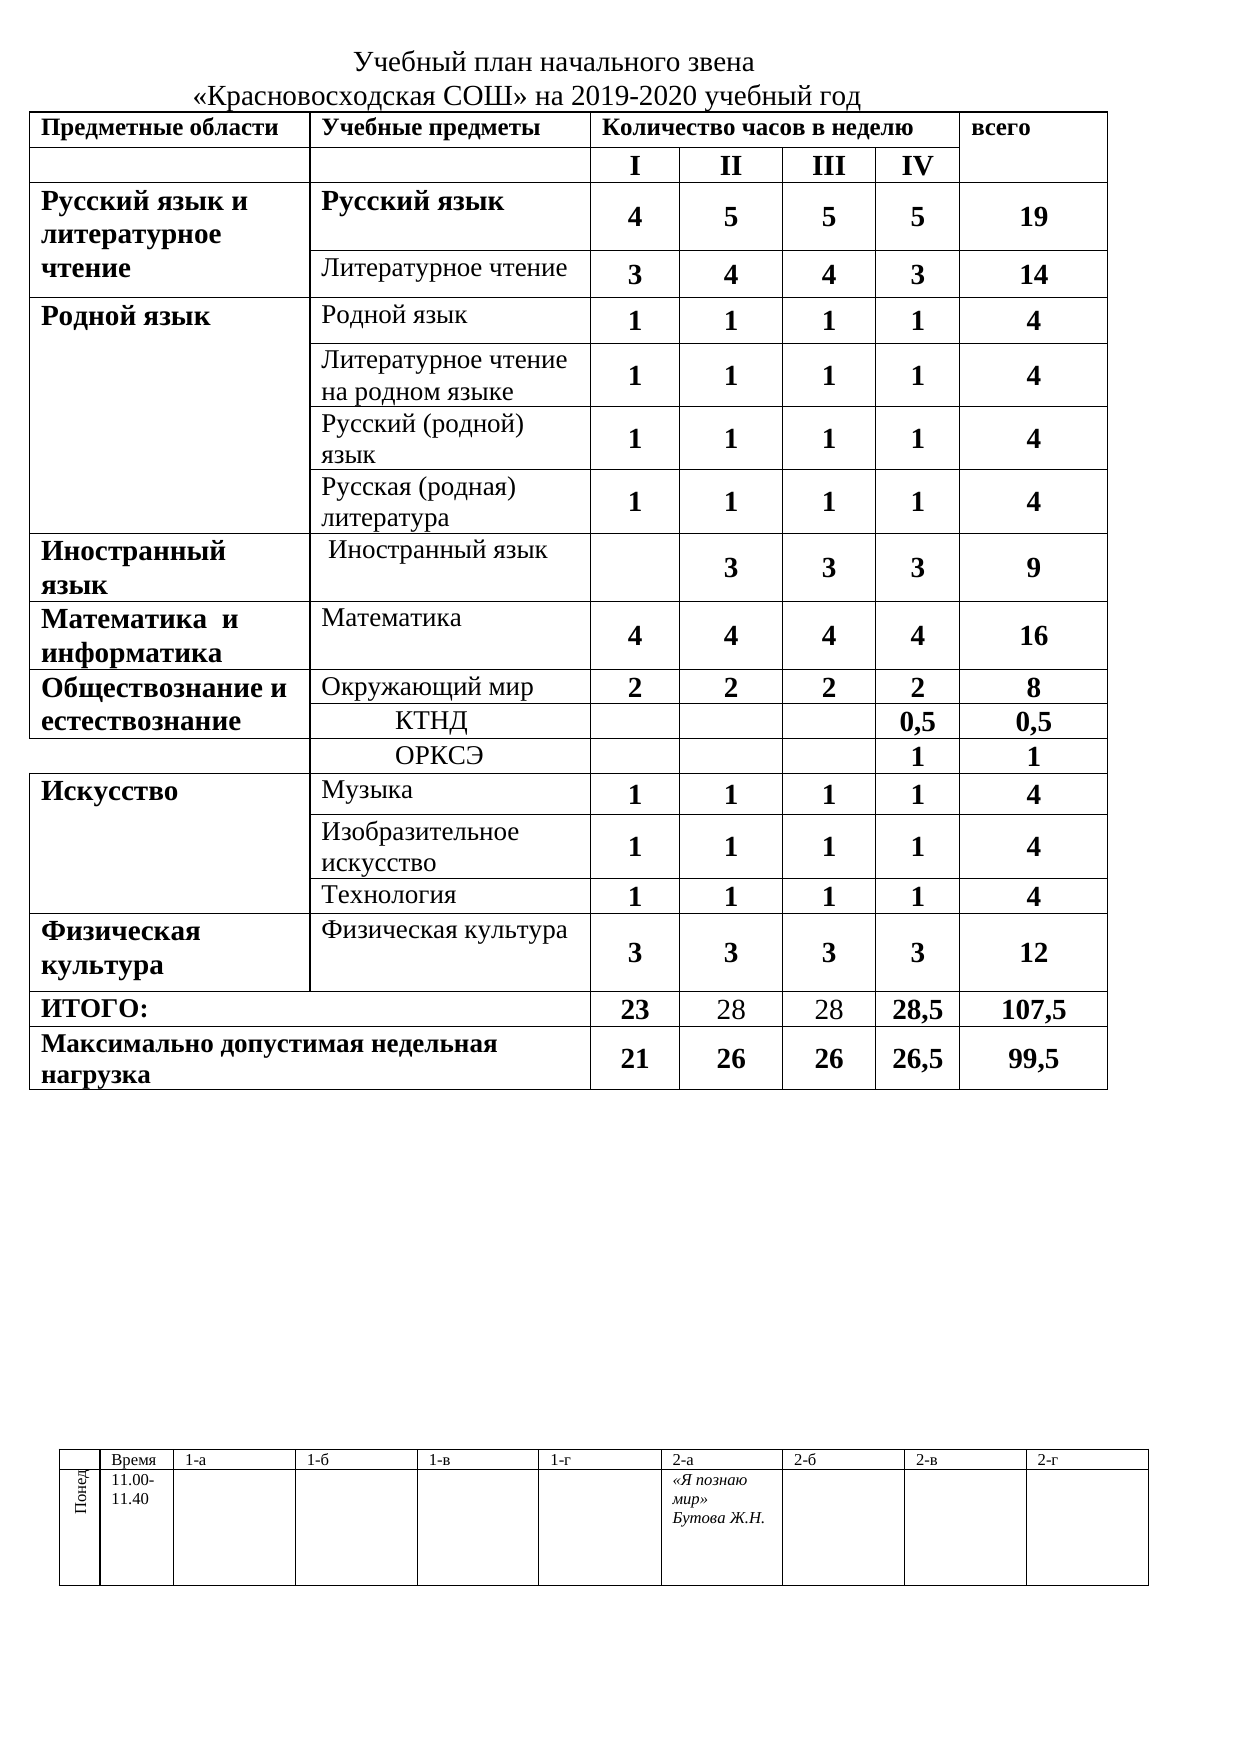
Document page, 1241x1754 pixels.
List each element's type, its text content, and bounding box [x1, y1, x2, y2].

table_cell II [680, 148, 782, 182]
table_cell IV [876, 148, 959, 182]
table_cell Родной язык [30, 298, 309, 532]
table_cell 1 [783, 407, 875, 469]
table_cell 1 [876, 739, 959, 772]
table_cell Математика и информатика [30, 602, 309, 669]
table_cell 19 [960, 183, 1107, 250]
table_cell 4 [783, 602, 875, 669]
table_cell 3 [591, 251, 679, 297]
table_cell 4 [960, 774, 1107, 814]
table_cell 2 [591, 670, 679, 703]
table_cell 4 [960, 407, 1107, 469]
table_cell Иностранный язык [311, 534, 590, 601]
table_header Время [101, 1450, 173, 1469]
table_cell 3 [591, 914, 679, 991]
table_cell Русский язык [311, 183, 590, 250]
table_cell 1 [680, 344, 782, 406]
table_cell 1 [783, 298, 875, 342]
table_header 1-а [174, 1450, 295, 1469]
table_cell 14 [960, 251, 1107, 297]
table_cell 28,5 [876, 992, 959, 1026]
table_cell 3 [783, 914, 875, 991]
table_cell Обществознание и естествознание [30, 670, 309, 738]
table_cell 5 [783, 183, 875, 250]
table_cell 1 [783, 470, 875, 532]
table_cell 1 [876, 815, 959, 877]
table_header 2-б [783, 1450, 904, 1469]
table_header 1-в [418, 1450, 538, 1469]
table_cell Музыка [311, 774, 590, 814]
table_cell ИТОГО: [30, 992, 590, 1026]
table_cell 1 [680, 470, 782, 532]
table_cell Технология [311, 879, 590, 912]
table_cell 107,5 [960, 992, 1107, 1026]
table_cell ОРКСЭ [311, 739, 590, 772]
table_cell 3 [783, 534, 875, 601]
table_cell 1 [680, 774, 782, 814]
table_cell 3 [680, 534, 782, 601]
table_cell [418, 1470, 538, 1585]
table_cell 1 [591, 774, 679, 814]
table_cell 1 [591, 407, 679, 469]
table_cell 4 [783, 251, 875, 297]
table_cell Русский (родной) язык [311, 407, 590, 469]
table_cell 0,5 [960, 704, 1107, 738]
table_cell 5 [876, 183, 959, 250]
table_cell 3 [680, 914, 782, 991]
table_cell [680, 739, 782, 772]
table_cell Физическая культура [311, 914, 590, 991]
table_cell 4 [960, 815, 1107, 877]
table_cell Литературное чтение на родном языке [311, 344, 590, 406]
table_cell 3 [876, 251, 959, 297]
table_cell 4 [680, 251, 782, 297]
table_cell 2 [680, 670, 782, 703]
table_cell 1 [591, 470, 679, 532]
table_header Учебные предметы [311, 113, 590, 147]
table_cell 1 [591, 298, 679, 342]
table_cell Максимально допустимая недельная нагрузка [30, 1027, 590, 1089]
table_cell [783, 739, 875, 772]
table_header всего [960, 113, 1107, 182]
table_cell 1 [680, 879, 782, 912]
table_cell Понед [60, 1470, 99, 1585]
table_header 2-а [662, 1450, 782, 1469]
table_cell 4 [876, 602, 959, 669]
table_cell 23 [591, 992, 679, 1026]
table_cell 1 [960, 739, 1107, 772]
table_cell 1 [591, 344, 679, 406]
table_cell 9 [960, 534, 1107, 601]
table_cell 12 [960, 914, 1107, 991]
table_cell [783, 704, 875, 738]
table_cell Физическая культура [30, 914, 309, 991]
table_cell 28 [783, 992, 875, 1026]
table_cell 2 [876, 670, 959, 703]
table_cell [591, 534, 679, 601]
table_cell 11.00-11.40 [101, 1470, 173, 1585]
table_cell [296, 1470, 417, 1585]
table_cell 1 [783, 344, 875, 406]
table_cell Иностранный язык [30, 534, 309, 601]
table_cell 26 [680, 1027, 782, 1089]
table_header Количество часов в неделю [591, 113, 959, 147]
table_cell [174, 1470, 295, 1585]
table_cell 2 [783, 670, 875, 703]
table_cell 1 [591, 879, 679, 912]
table_header 2-в [905, 1450, 1026, 1469]
table_cell 1 [876, 470, 959, 532]
table_cell Изобразительное искусство [311, 815, 590, 877]
table_cell Родной язык [311, 298, 590, 342]
table_cell [783, 1470, 904, 1585]
table_cell 0,5 [876, 704, 959, 738]
table_cell 5 [680, 183, 782, 250]
table_cell 26 [783, 1027, 875, 1089]
table_cell 4 [960, 879, 1107, 912]
table_header 1-б [296, 1450, 417, 1469]
table_cell 1 [783, 815, 875, 877]
table_cell [680, 704, 782, 738]
table_cell 1 [680, 298, 782, 342]
table_cell [30, 148, 309, 182]
table_cell 1 [876, 774, 959, 814]
table_cell [311, 148, 590, 182]
table_cell «Я познаю мир» Бутова Ж.Н. [662, 1470, 782, 1585]
table_header Предметные области [30, 113, 309, 147]
table_cell 1 [876, 879, 959, 912]
table_cell Искусство [30, 774, 309, 912]
table_cell 4 [680, 602, 782, 669]
table_cell [591, 704, 679, 738]
table_cell КТНД [311, 704, 590, 738]
table_cell 8 [960, 670, 1107, 703]
text Учебный план начального звена «Красновосходская СОШ» на 2019-2020 учебный год [0, 44, 1152, 111]
table_cell 4 [591, 183, 679, 250]
table_cell 1 [680, 407, 782, 469]
table_cell Литературное чтение [311, 251, 590, 297]
table_cell 1 [783, 879, 875, 912]
table_cell 28 [680, 992, 782, 1026]
table_cell Математика [311, 602, 590, 669]
table_cell 3 [876, 534, 959, 601]
table_cell [591, 739, 679, 772]
table_cell 1 [680, 815, 782, 877]
table_header 1-г [539, 1450, 661, 1469]
table_cell 1 [783, 774, 875, 814]
table_cell 3 [876, 914, 959, 991]
table_cell [539, 1470, 661, 1585]
table_cell 4 [591, 602, 679, 669]
table_cell 99,5 [960, 1027, 1107, 1089]
table_cell [1027, 1470, 1148, 1585]
table_cell Окружающий мир [311, 670, 590, 703]
table_cell 1 [591, 815, 679, 877]
table_cell 16 [960, 602, 1107, 669]
table_cell [905, 1470, 1026, 1585]
table_cell 4 [960, 344, 1107, 406]
table_header [60, 1450, 99, 1469]
table_cell 1 [876, 298, 959, 342]
table_cell 21 [591, 1027, 679, 1089]
table_cell 4 [960, 298, 1107, 342]
table_cell 4 [960, 470, 1107, 532]
table_header 2-г [1027, 1450, 1148, 1469]
table_cell Русский язык и литературное чтение [30, 183, 309, 297]
table_cell 26,5 [876, 1027, 959, 1089]
table_cell Русская (родная) литература [311, 470, 590, 532]
table_cell 1 [876, 344, 959, 406]
table_cell I [591, 148, 679, 182]
table_cell 1 [876, 407, 959, 469]
table_cell III [783, 148, 875, 182]
